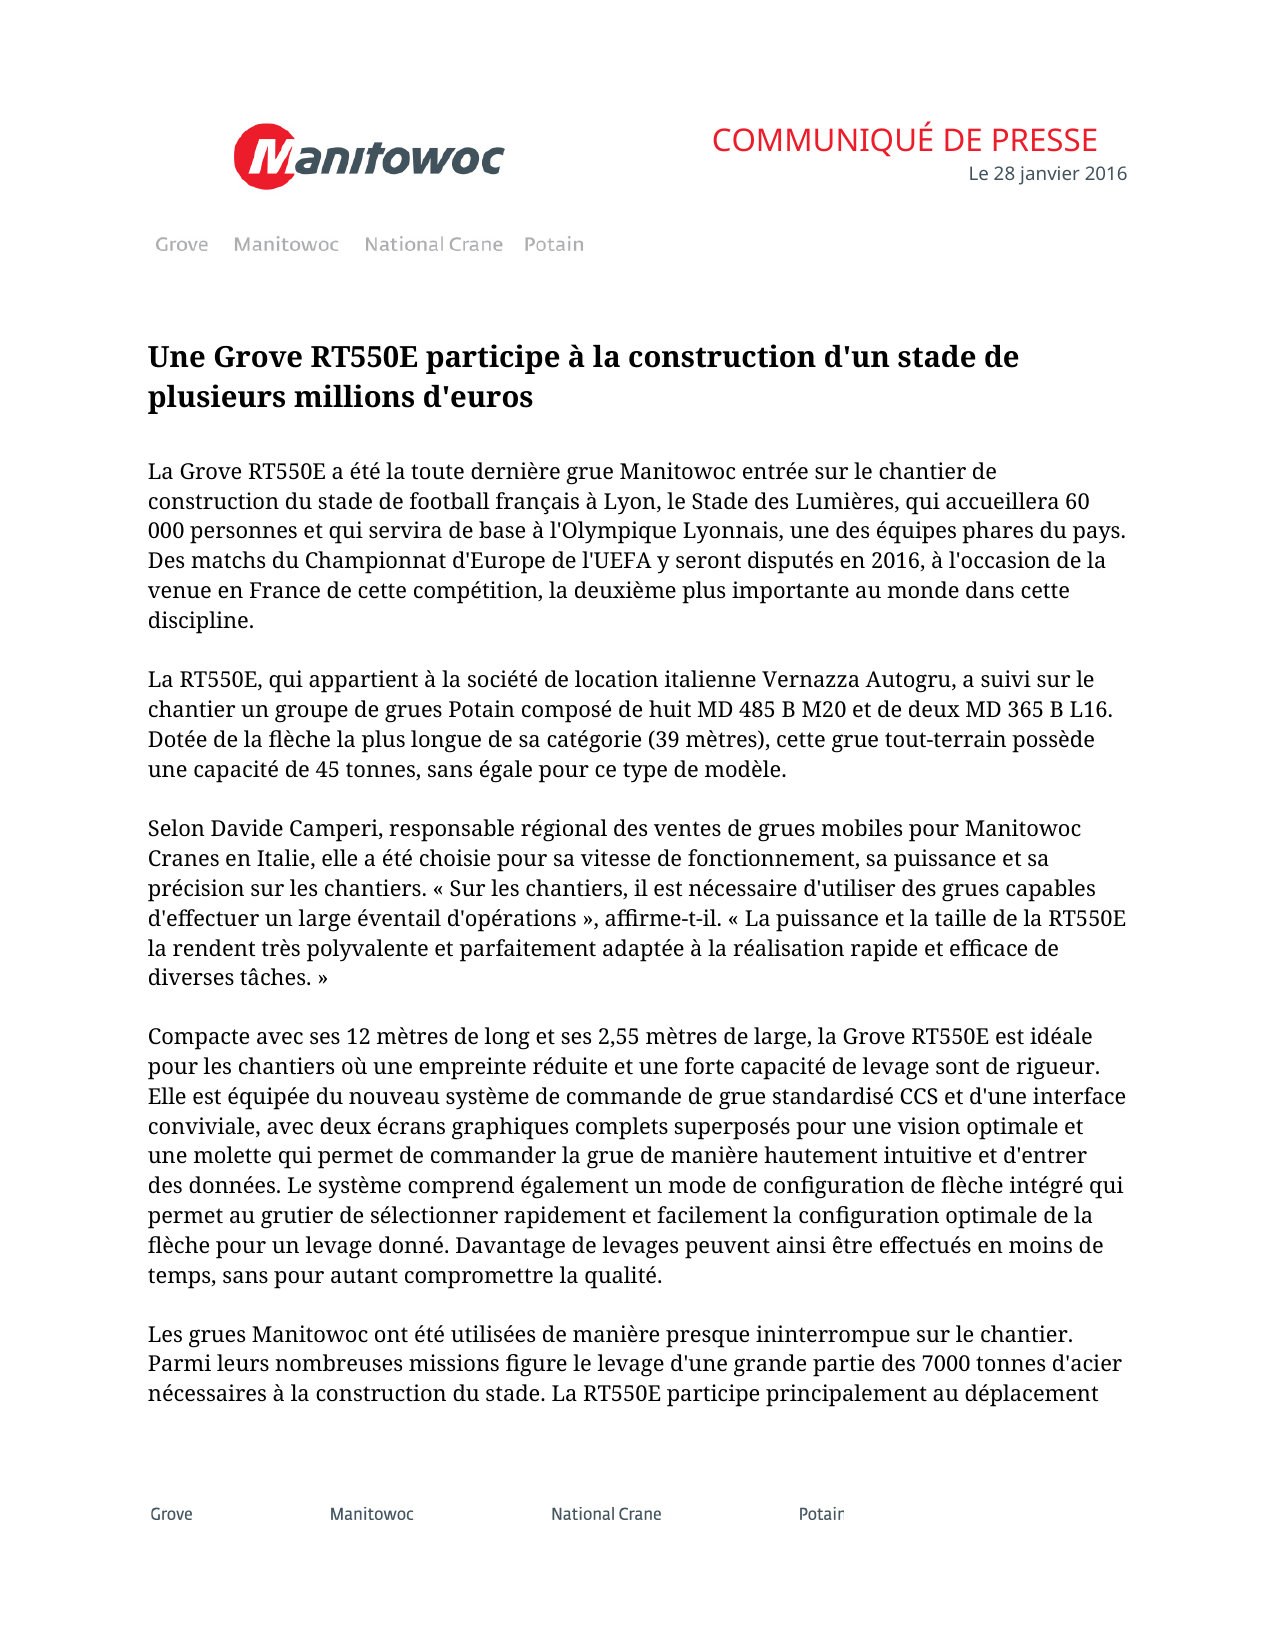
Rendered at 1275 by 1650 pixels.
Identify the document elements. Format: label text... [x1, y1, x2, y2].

text Une Grove RT550E participe à la construction d'un stade de plusieurs millions d'euros [148, 337, 1127, 416]
text Le 28 janvier 2016 [591, 161, 1127, 186]
text La RT550E, qui appartient à la société de location italienne Vernazza Autogru, a suivi sur le chantier un groupe de grues Potain composé de huit MD 485 B M20 et de deux MD 365 B L16. Dotée de la flèche la plus longue de sa catégorie (39 mètres), cette grue tout-terrain possède une capacité de 45 tonnes, sans égale pour ce type de modèle. [148, 664, 1127, 783]
picture [151, 1507, 844, 1520]
picture [147, 117, 591, 257]
text La Grove RT550E a été la toute dernière grue Manitowoc entrée sur le chantier de construction du stade de football français à Lyon, le Stade des Lumières, qui accueillera 60 000 personnes et qui servira de base à l'Olympique Lyonnais, une des équipes phares du pays. Des matchs du Championnat d'Europe de l'UEFA y seront disputés en 2016, à l'occasion de la venue en France de cette compétition, la deuxième plus importante au monde dans cette discipline. [148, 456, 1127, 634]
text Compacte avec ses 12 mètres de long et ses 2,55 mètres de large, la Grove RT550E est idéale pour les chantiers où une empreinte réduite et une forte capacité de levage sont de rigueur. Elle est équipée du nouveau système de commande de grue standardisé CCS et d'une interface conviviale, avec deux écrans graphiques complets superposés pour une vision optimale et une molette qui permet de commander la grue de manière hautement intuitive et d'entrer des données. Le système comprend également un mode de configuration de flèche intégré qui permet au grutier de sélectionner rapidement et facilement la configuration optimale de la flèche pour un levage donné. Davantage de levages peuvent ainsi être effectués en moins de temps, sans pour autant compromettre la qualité. [148, 1021, 1127, 1289]
text COMMUNIQUÉ DE PRESSE [591, 118, 1127, 161]
text Selon Davide Camperi, responsable régional des ventes de grues mobiles pour Manitowoc Cranes en Italie, elle a été choisie pour sa vitesse de fonctionnement, sa puissance et sa précision sur les chantiers. « Sur les chantiers, il est nécessaire d'utiliser des grues capables d'effectuer un large éventail d'opérations », affirme-t-il. « La puissance et la taille de la RT550E la rendent très polyvalente et parfaitement adaptée à la réalisation rapide et efficace de diverses tâches. » [148, 813, 1127, 992]
